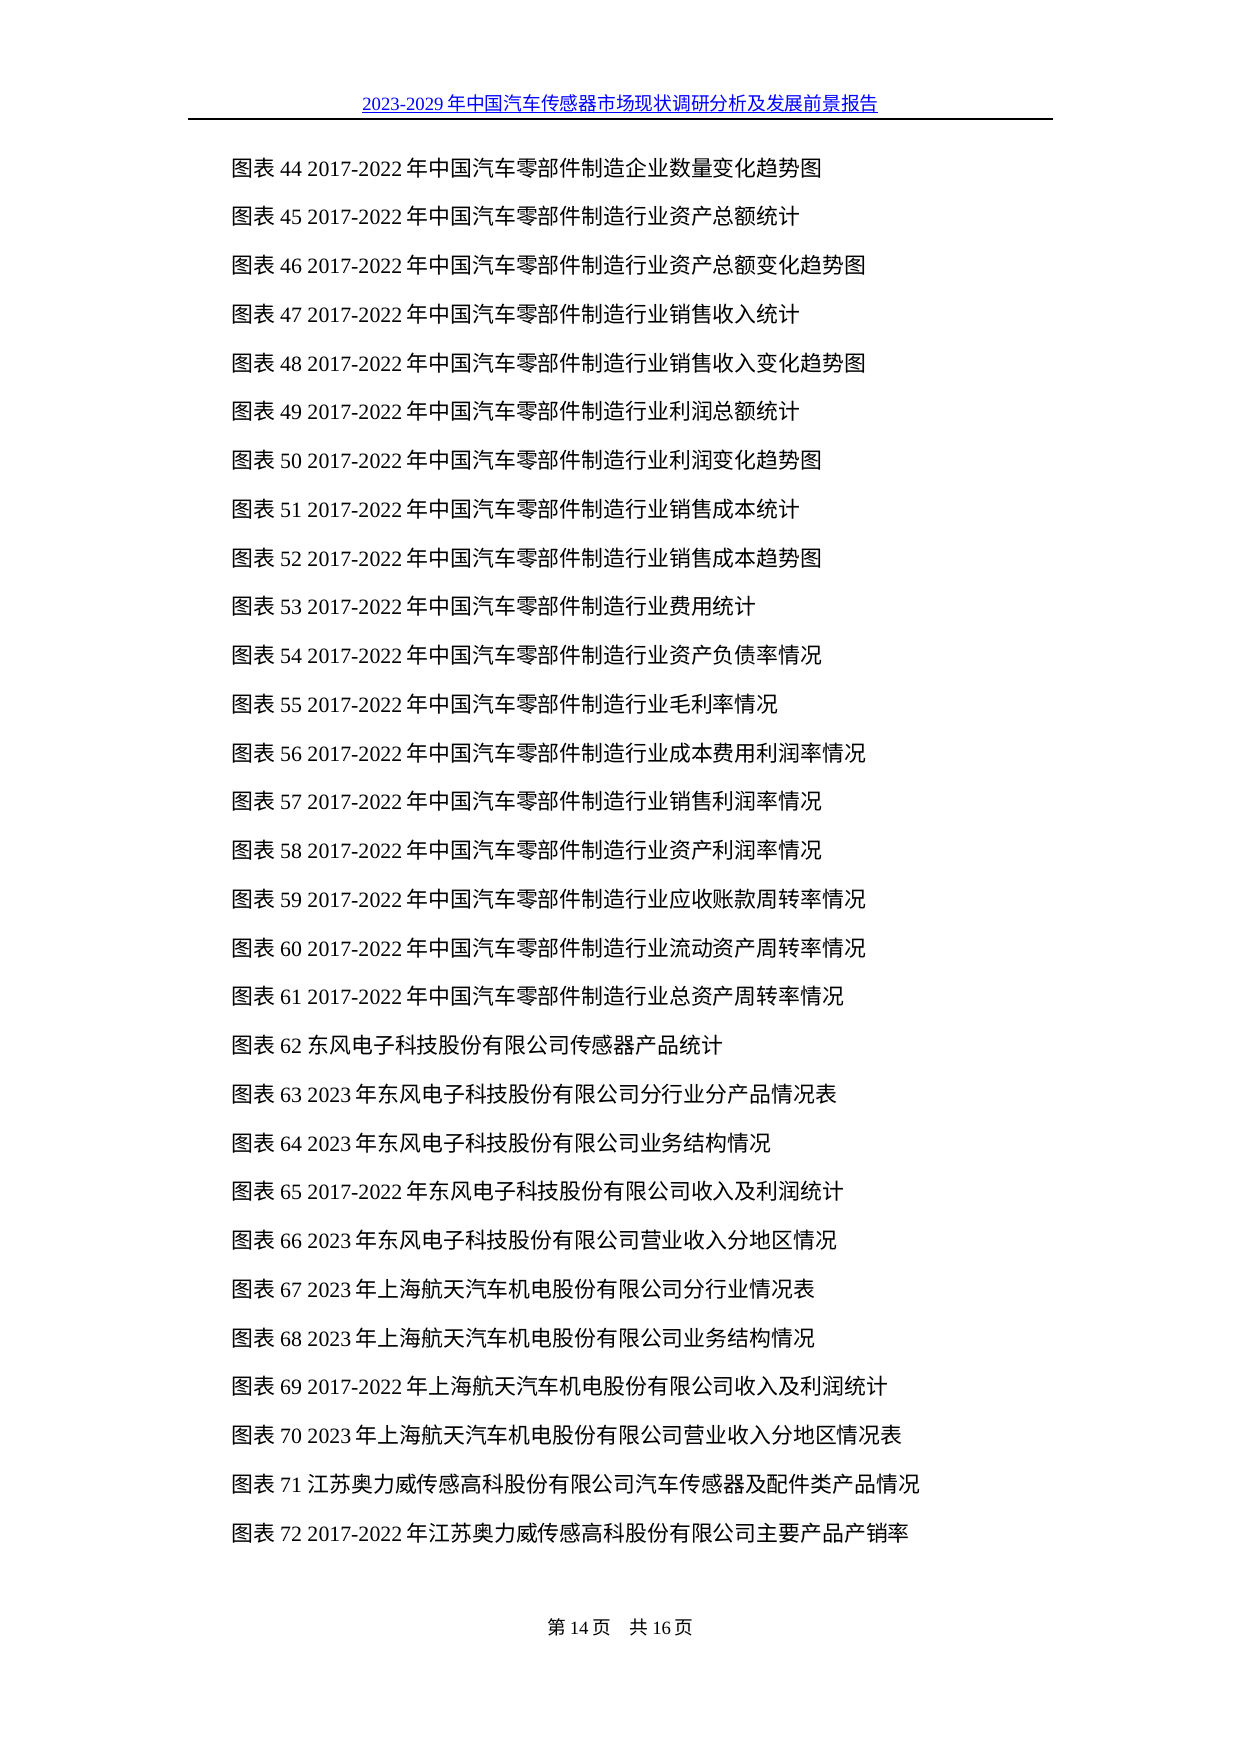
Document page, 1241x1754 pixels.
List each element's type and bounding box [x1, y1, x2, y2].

text [187, 150, 1053, 1548]
